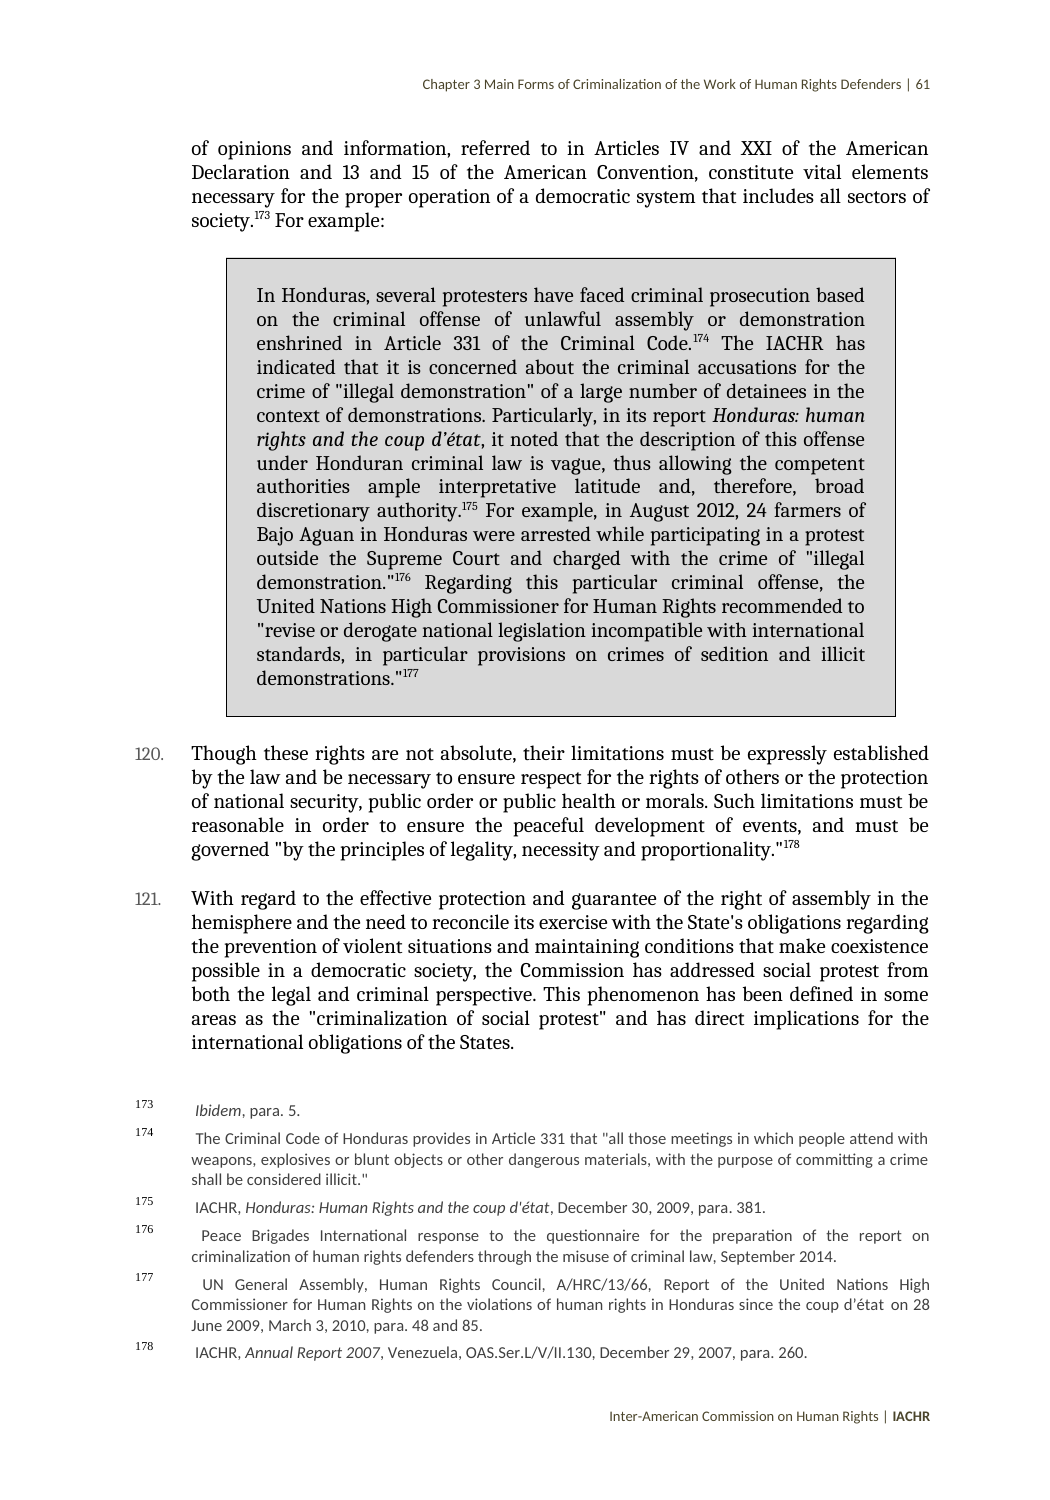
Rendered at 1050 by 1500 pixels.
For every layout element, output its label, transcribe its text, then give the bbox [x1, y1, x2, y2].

text With regard to the effective protection and guarantee of the right of assembly in the hemisphere and the need to reconcile its exercise with the State's obligations regarding the prevention of violent situations and maintaining conditions that make coexistence possible in a democratic society, the Commission has addressed social protest from both the legal and criminal perspective. This phenomenon has been defined in some areas as the "criminalization of social protest" and has direct implications for the international obligations of the States. [135, 887, 930, 1054]
text In Honduras, several protesters have faced criminal prosecution based on the criminal offense of unlawful assembly or demonstration enshrined in Article 331 of the Criminal Code. The IACHR has indicated that it is concerned about the criminal accusations for the crime of "illegal demonstration" of a large number of detainees in the context of demonstrations. Particularly, in its report Honduras: human rights and the coup d’état, it noted that the description of this offense under Honduran criminal law is vague, thus allowing the competent authorities ample interpretative latitude and, therefore, broad discretionary authority. For example, in August 2012, 24 farmers of Bajo Aguan in Honduras were arrested while participating in a protest outside the Supreme Court and charged with the crime of "illegal demonstration." Regarding this particular criminal offense, the United Nations High Commissioner for Human Rights recommended to "revise or derogate national legislation incompatible with international standards, in particular provisions on crimes of sedition and illicit demonstrations." [227, 259, 895, 716]
text Though these rights are not absolute, their limitations must be expressly established by the law and be necessary to ensure respect for the rights of others or the protection of national security, public order or public health or morals. Such limitations must be reasonable in order to ensure the peaceful development of events, and must be governed "by the principles of legality, necessity and proportionality." [135, 742, 930, 862]
